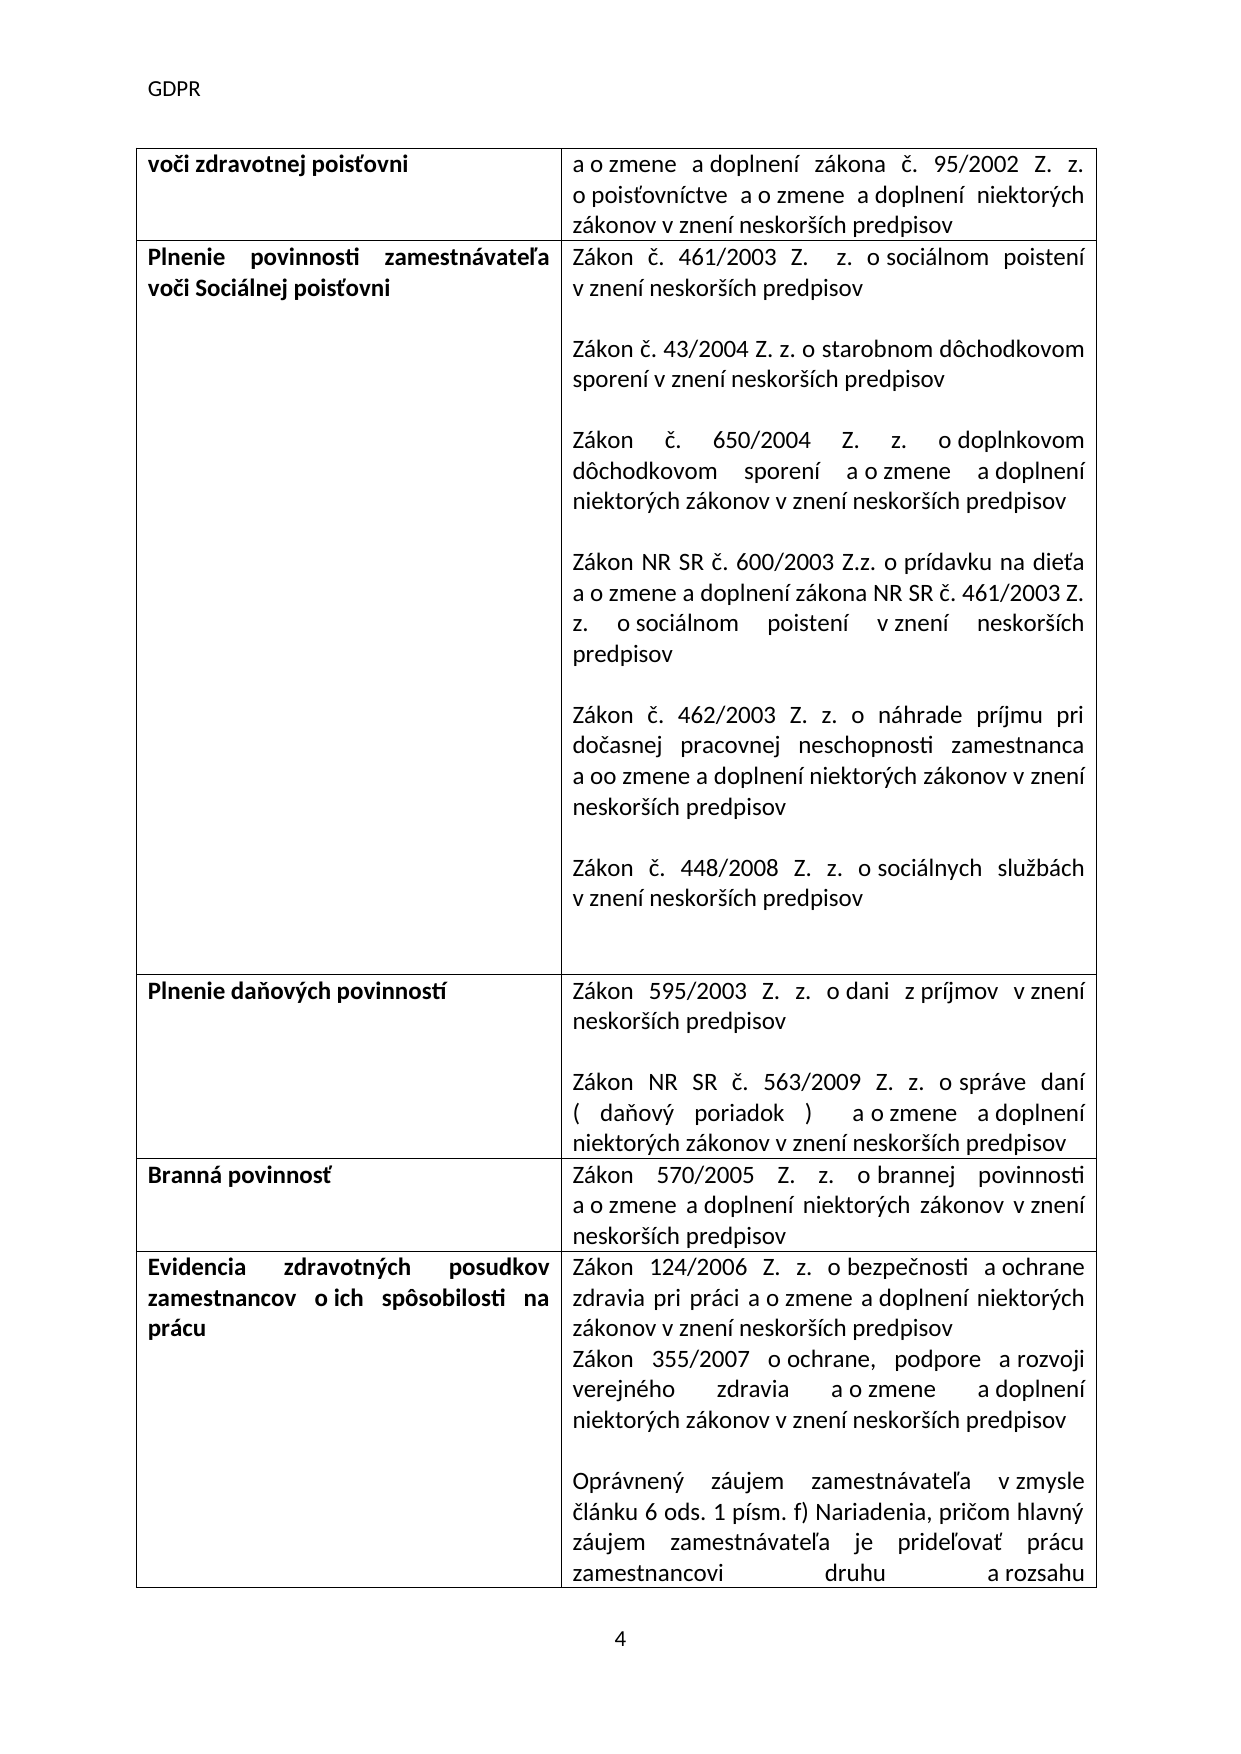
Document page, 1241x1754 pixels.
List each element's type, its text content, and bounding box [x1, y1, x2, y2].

table_cell Branná povinnosť [137, 1159, 561, 1251]
table_cell Plnenie daňových povinností [137, 975, 561, 1158]
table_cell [137, 149, 561, 240]
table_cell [137, 1252, 561, 1587]
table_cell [562, 149, 1096, 240]
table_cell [562, 1252, 1096, 1587]
table_cell Plnenie povinnosti zamestnávateľa voči Sociálnej poisťovni [137, 241, 561, 974]
table_cell Zákon č. 461/2003 Z. z. o sociálnom poistení v znení neskorších predpisov Zákon č. 43/2004 Z. z. o starobnom dôchodkovom sporení v znení neskorších predpisov Zákon č. 650/2004 Z. z. o doplnkovom dôchodkovom sporení a o zmene a doplnení niektorých zákonov v znení neskorších predpisov Zákon NR SR č. 600/2003 Z.z. o prídavku na dieťa a o zmene a doplnení zákona NR SR č. 461/2003 Z. z. o sociálnom poistení v znení neskorších predpisov Zákon č. 462/2003 Z. z. o náhrade príjmu pri dočasnej pracovnej neschopnosti zamestnanca a oo zmene a doplnení niektorých zákonov v znení neskorších predpisov Zákon č. 448/2008 Z. z. o sociálnych službách v znení neskorších predpisov [562, 241, 1096, 974]
table_cell Zákon 570/2005 Z. z. o brannej povinnosti a o zmene a doplnení niektorých zákonov v znení neskorších predpisov [562, 1159, 1096, 1251]
table_cell Zákon 595/2003 Z. z. o dani z príjmov v znení neskorších predpisov Zákon NR SR č. 563/2009 Z. z. o správe daní ( daňový poriadok ) a o zmene a doplnení niektorých zákonov v znení neskorších predpisov [562, 975, 1096, 1158]
